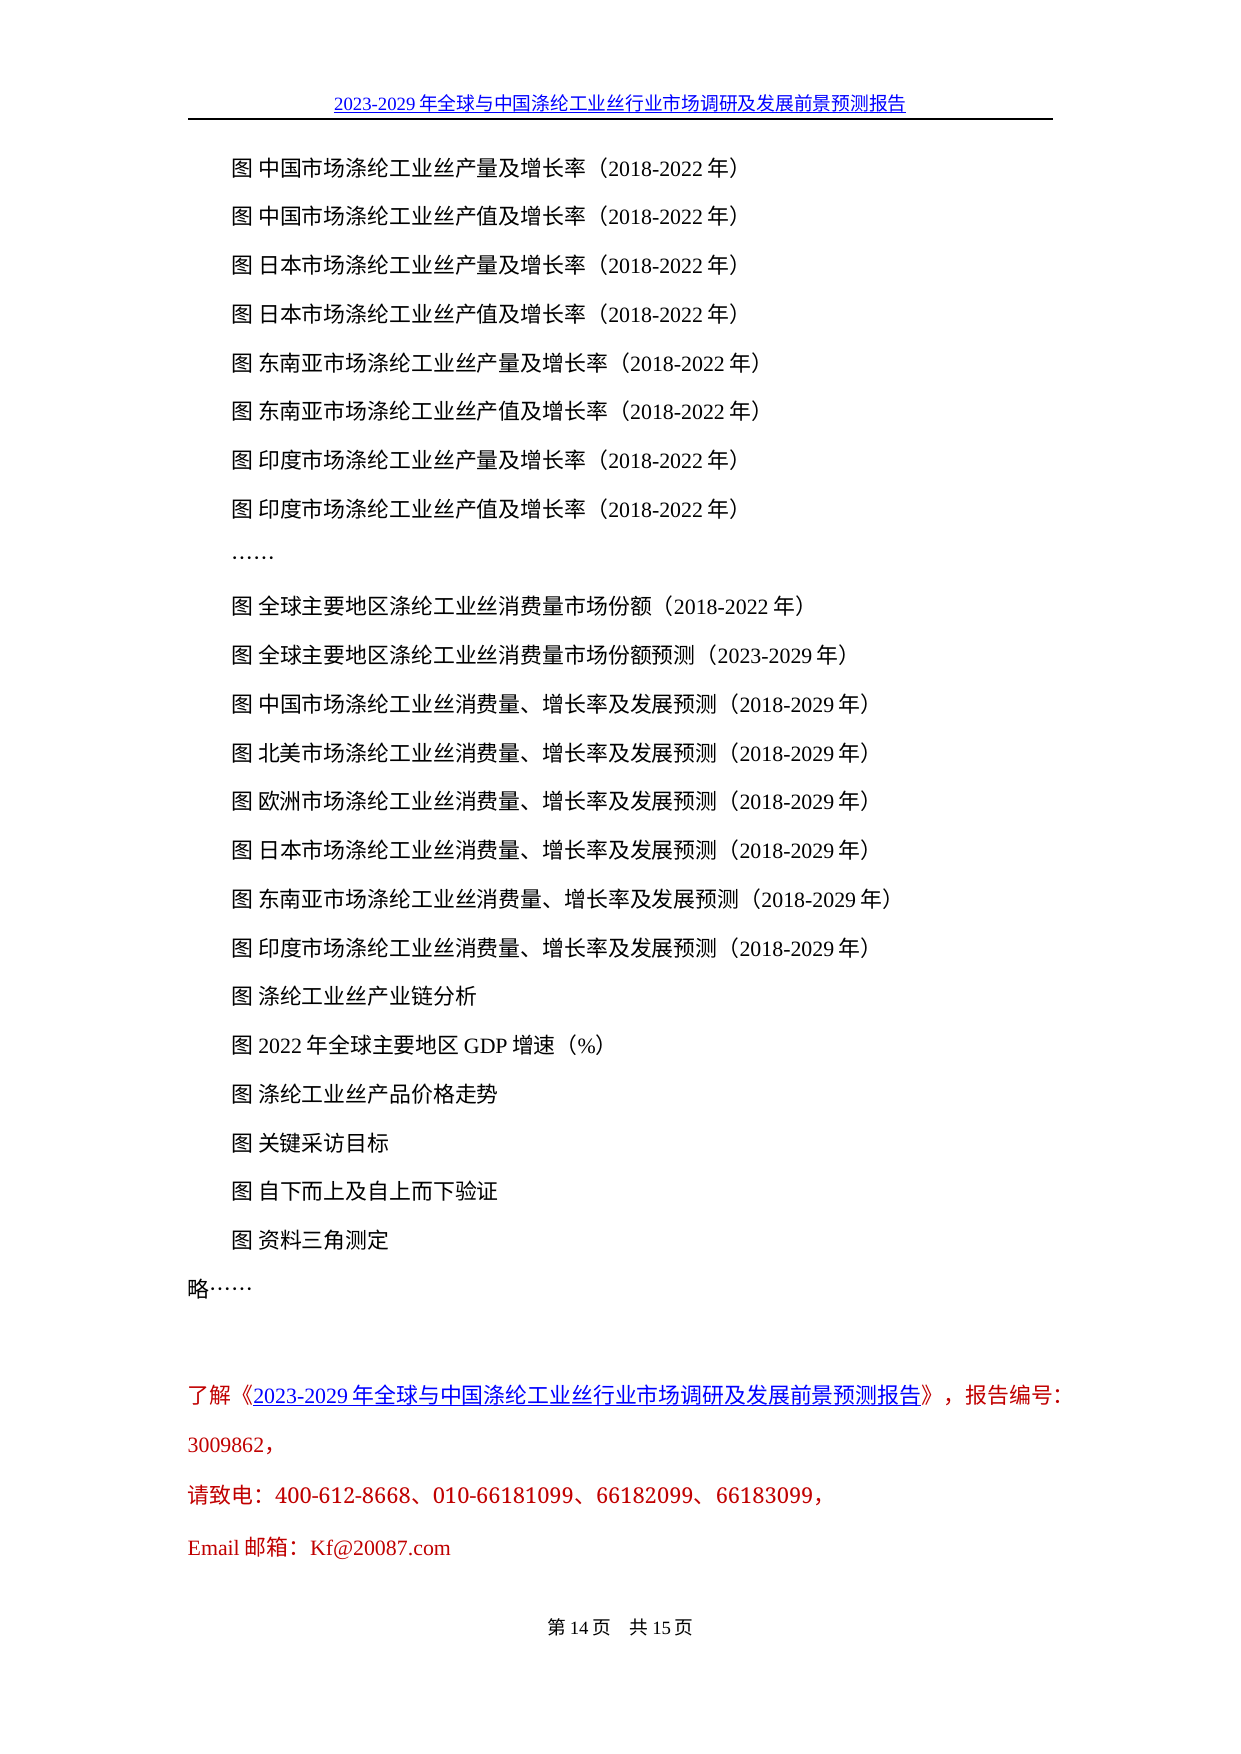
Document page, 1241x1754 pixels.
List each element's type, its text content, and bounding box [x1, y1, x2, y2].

text 了解《2023-2029年全球与中国涤纶工业丝行业市场调研及发展前景预测报告》，报告编号：3009862， [187, 1378, 1053, 1459]
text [187, 150, 1053, 1304]
text 请致电：400-612-8668、010-66181099、66182099、66183099， [187, 1478, 1053, 1511]
text Email邮箱：Kf@20087.com [187, 1530, 1053, 1562]
